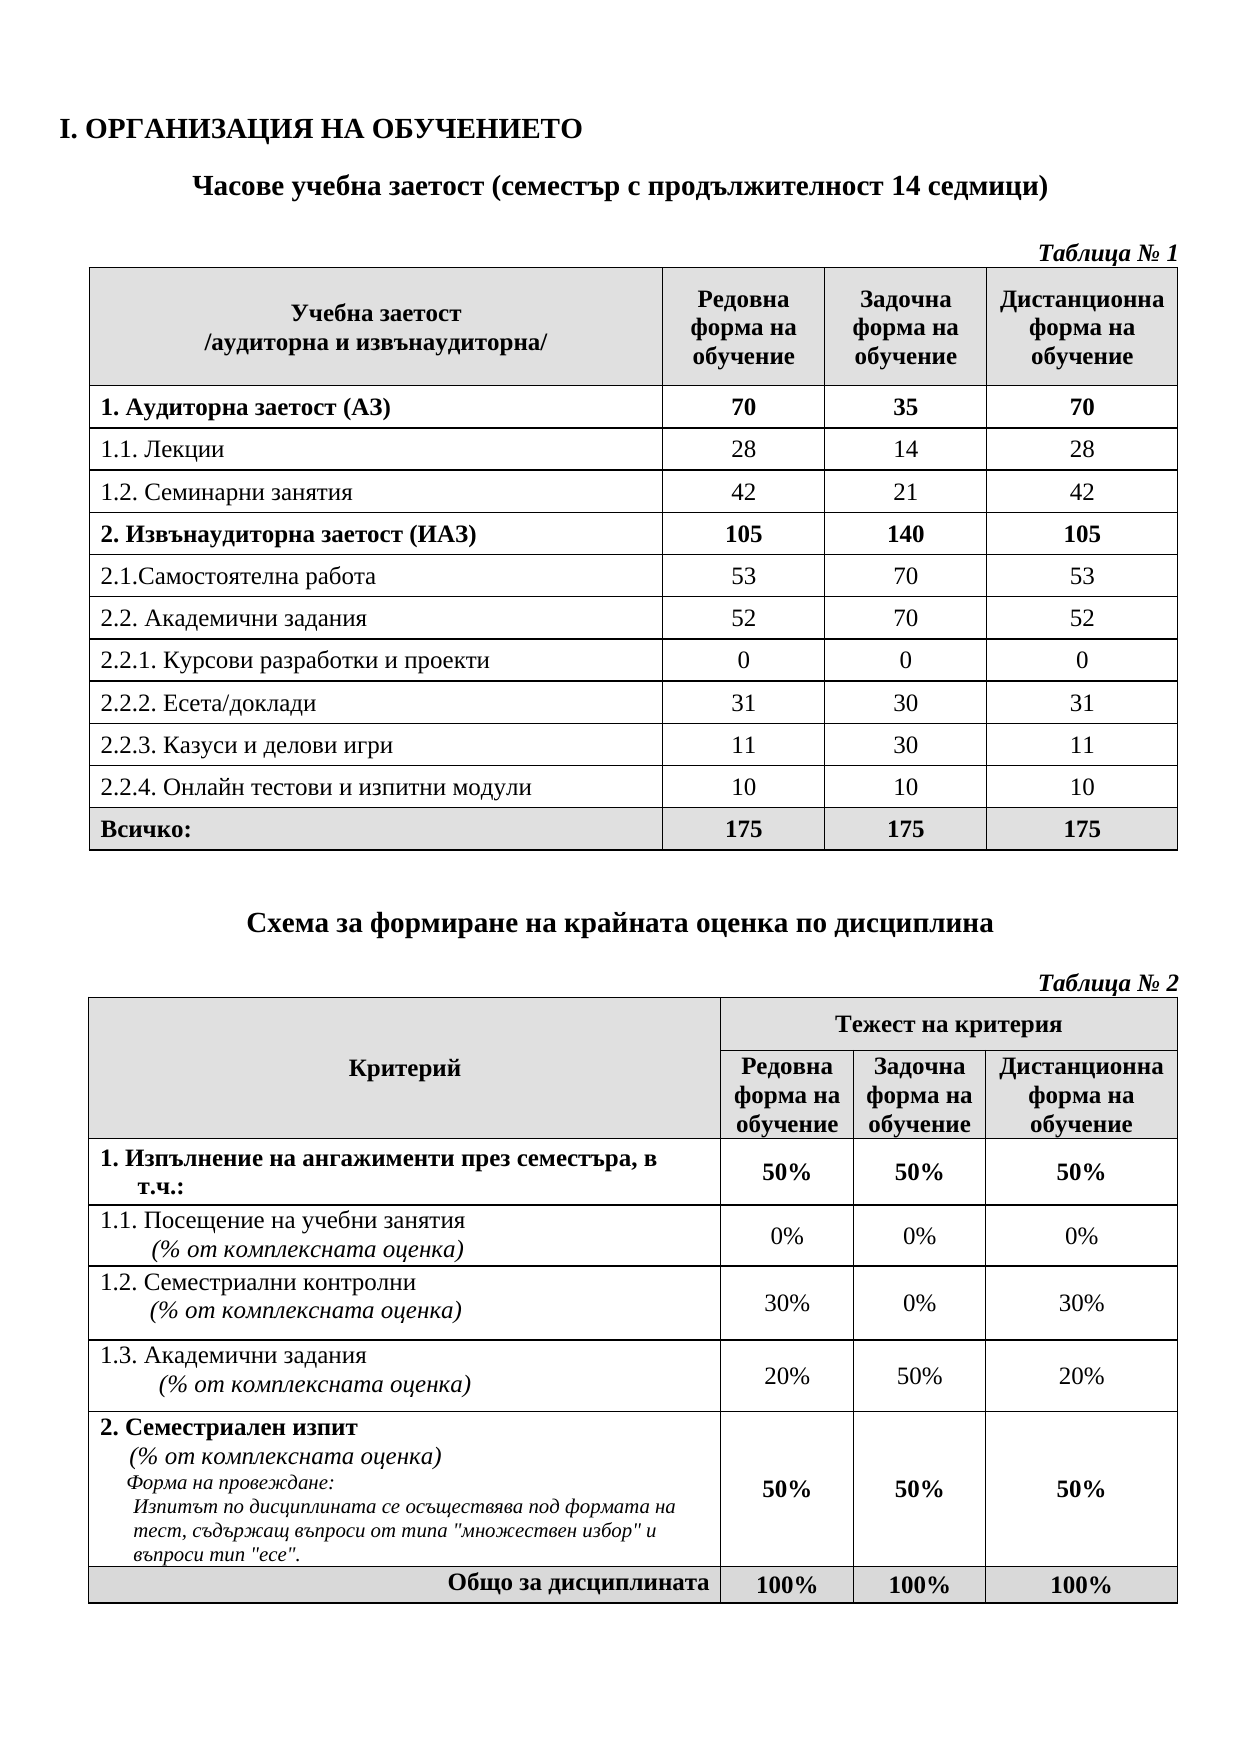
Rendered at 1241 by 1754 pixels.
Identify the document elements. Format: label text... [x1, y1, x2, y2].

table_cell 10 [987, 766, 1177, 807]
table_cell 1. Аудиторна заетост (АЗ) [90, 386, 662, 427]
table_cell 2.2. Академични задания [90, 597, 662, 638]
table_cell 140 [825, 513, 986, 554]
table_cell 50% [721, 1139, 853, 1204]
table_cell 2.1.Самостоятелна работа [90, 555, 662, 596]
table_cell 0% [854, 1206, 985, 1265]
table_cell 2.2.1. Курсови разработки и проекти [90, 640, 662, 680]
table_header Критерий [89, 998, 720, 1138]
table_cell 70 [825, 597, 986, 638]
table_cell 2. Семестриален изпит (% от комплексната оценка) Форма на провеждане: Изпитът по дисциплината се осъществява под формата на тест, съдържащ въпроси от типа "множествен избор" и въпроси тип "есе". [89, 1412, 720, 1566]
table_header Редовна форма на обучение [663, 268, 824, 385]
table_cell 0 [825, 640, 986, 680]
table_cell 42 [663, 471, 824, 511]
table_cell 11 [663, 724, 824, 764]
table_cell 100% [854, 1567, 985, 1602]
table_cell 14 [825, 429, 986, 469]
table_cell Посещение на учебни занятия (% от комплексната оценка) [89, 1206, 720, 1265]
table_cell 105 [663, 513, 824, 554]
table_cell 20% [721, 1341, 853, 1411]
table_cell 30% [986, 1267, 1177, 1339]
table_cell 1.3. Академични задания (% от комплексната оценка) [89, 1341, 720, 1411]
table_cell 50% [854, 1341, 985, 1411]
table_cell 50% [986, 1412, 1177, 1566]
table_cell 2.2.4. Онлайн тестови и изпитни модули [90, 766, 662, 807]
table_cell 30 [825, 682, 986, 722]
text І. ОРГАНИЗАЦИЯ НА ОБУЧЕНИЕТО [59, 118, 1181, 143]
table_cell 2. Извънаудиторна заетост (ИАЗ) [90, 513, 662, 554]
table_cell 30 [825, 724, 986, 764]
table_cell 70 [825, 555, 986, 596]
table_cell Дистанционна форма на обучение [986, 1051, 1177, 1138]
text Таблица № 1 [59, 238, 1181, 267]
table_cell 42 [987, 471, 1177, 511]
table_cell 50% [986, 1139, 1177, 1204]
table_header Учебна заетост /аудиторна и извънаудиторна/ [90, 268, 662, 385]
table_cell Общо за дисциплината [89, 1567, 720, 1602]
table_header Задочна форма на обучение [825, 268, 986, 385]
table_cell 0 [987, 640, 1177, 680]
table_cell 10 [663, 766, 824, 807]
table_cell Всичко: [90, 808, 662, 849]
table_cell 50% [721, 1412, 853, 1566]
table_cell 100% [721, 1567, 853, 1602]
table_cell 21 [825, 471, 986, 511]
table_cell 100% [986, 1567, 1177, 1602]
table_cell 53 [663, 555, 824, 596]
table_cell 28 [663, 429, 824, 469]
text Таблица № 2 [59, 968, 1181, 997]
table_cell 31 [663, 682, 824, 722]
table_cell 30% [721, 1267, 853, 1339]
table_cell 0% [986, 1206, 1177, 1265]
table_cell 70 [987, 386, 1177, 427]
table_cell 52 [663, 597, 824, 638]
table_cell 11 [987, 724, 1177, 764]
table_cell 0% [721, 1206, 853, 1265]
table_cell 175 [663, 808, 824, 849]
table_header Тежест на критерия [721, 998, 1177, 1050]
table_cell 105 [987, 513, 1177, 554]
table_cell 53 [987, 555, 1177, 596]
text Часове учебна заетост (семестър с продължителност 14 седмици) [59, 168, 1181, 238]
table_cell 70 [663, 386, 824, 427]
table_cell 0% [854, 1267, 985, 1339]
table_cell 35 [825, 386, 986, 427]
table_cell Редовна форма на обучение [721, 1051, 853, 1138]
table_cell 1.2. Семестриални контролни (% от комплексната оценка) [89, 1267, 720, 1339]
table_cell 175 [825, 808, 986, 849]
table_cell 1. Изпълнение на ангажименти през семестъра, в т.ч.: [89, 1139, 720, 1204]
table_cell 50% [854, 1139, 985, 1204]
table_cell 0 [663, 640, 824, 680]
table_cell 10 [825, 766, 986, 807]
table_cell Задочна форма на обучение [854, 1051, 985, 1138]
table_cell 1.2. Семинарни занятия [90, 471, 662, 511]
table_cell 2.2.3. Казуси и делови игри [90, 724, 662, 764]
text Схема за формиране на крайната оценка по дисциплина [59, 906, 1181, 939]
table_cell 1.1. Лекции [90, 429, 662, 469]
table_cell 175 [987, 808, 1177, 849]
table_cell 31 [987, 682, 1177, 722]
table_cell 20% [986, 1341, 1177, 1411]
table_cell 50% [854, 1412, 985, 1566]
table_cell 2.2.2. Есета/доклади [90, 682, 662, 722]
table_header Дистанционна форма на обучение [987, 268, 1177, 385]
table_cell 28 [987, 429, 1177, 469]
table_cell 52 [987, 597, 1177, 638]
